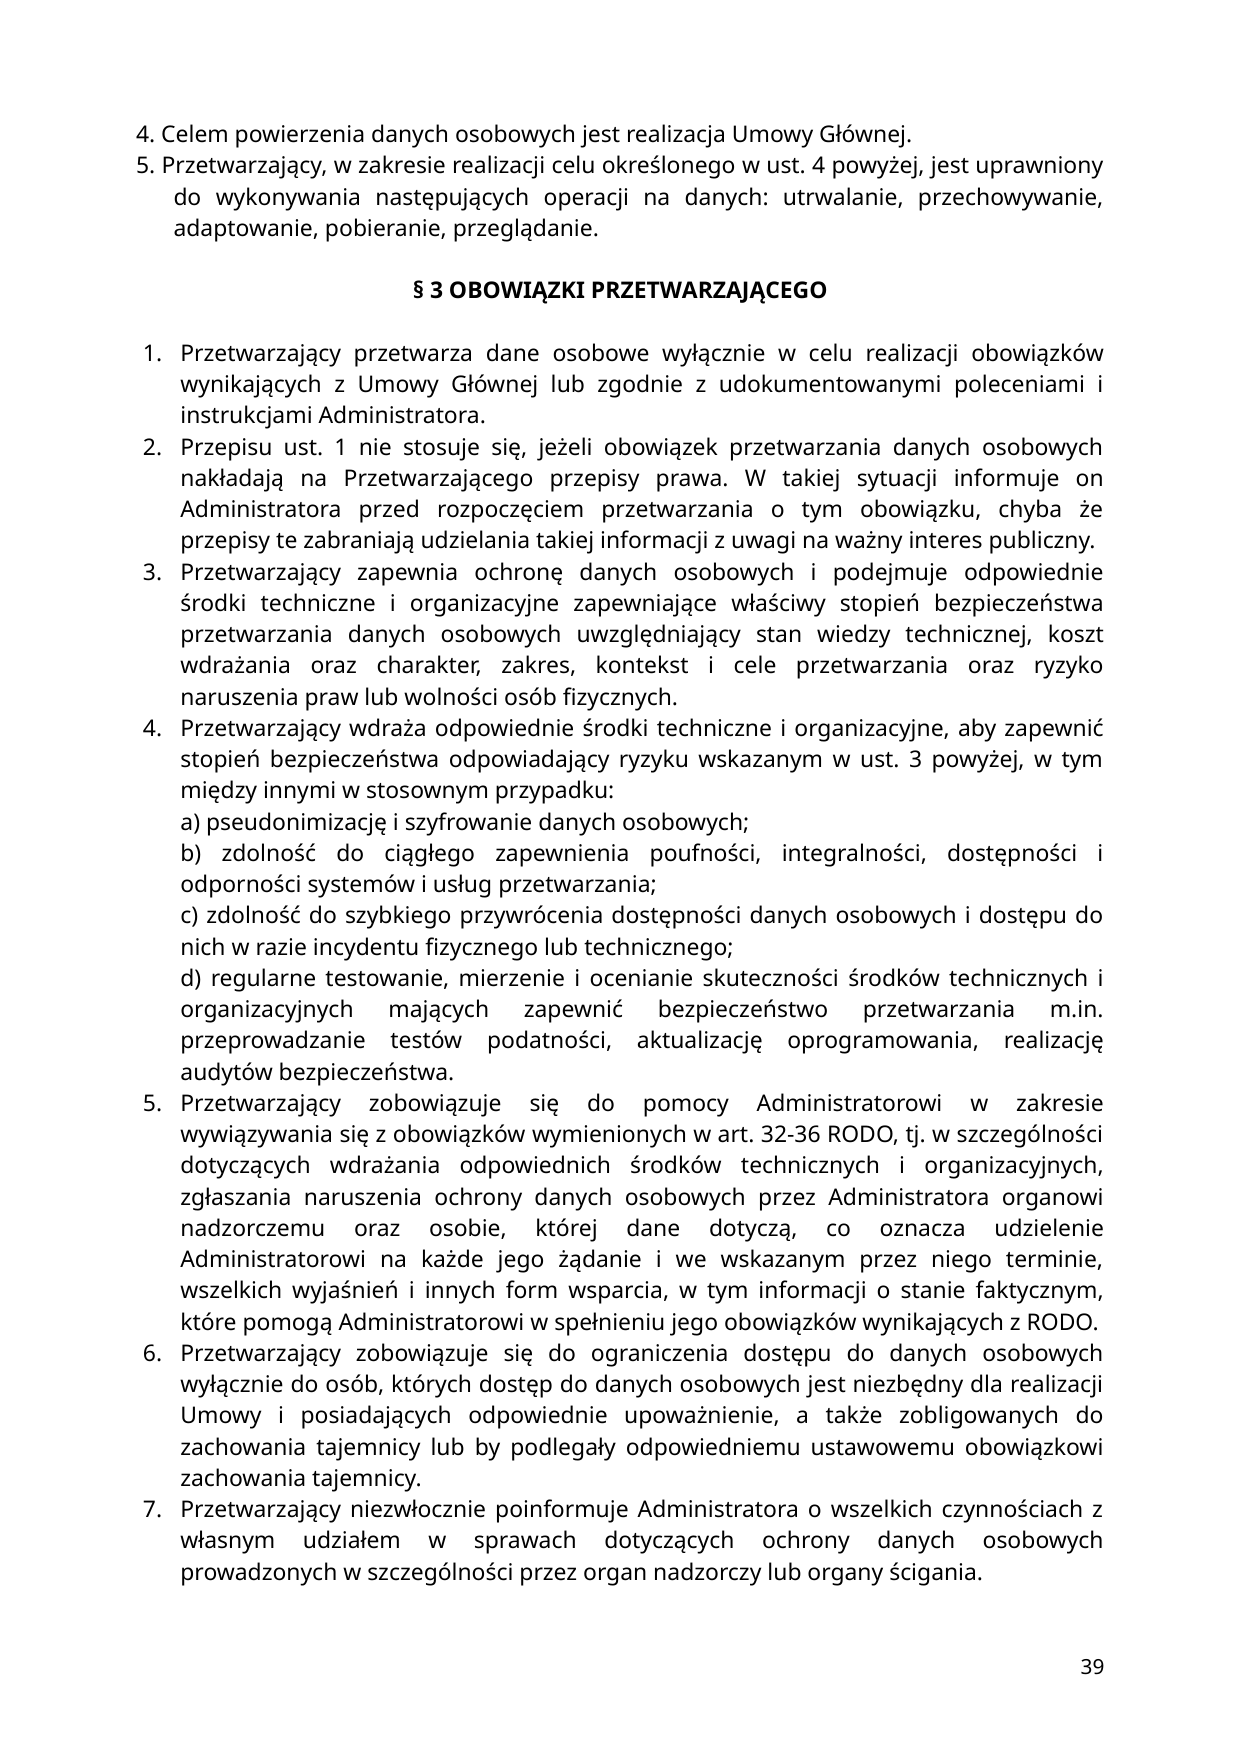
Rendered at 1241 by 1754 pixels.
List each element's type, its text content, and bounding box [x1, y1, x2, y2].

text 7. Przetwarzający niezwłocznie poinformuje Administratora o wszelkich czynnościach z własnym udziałem w sprawach dotyczących ochrony danych osobowych prowadzonych w szczególności przez organ nadzorczy lub organy ścigania. [143, 1493, 1104, 1587]
text 5. Przetwarzający zobowiązuje się do pomocy Administratorowi w zakresie wywiązywania się z obowiązków wymienionych w art. 32-36 RODO, tj. w szczególności dotyczących wdrażania odpowiednich środków technicznych i organizacyjnych, zgłaszania naruszenia ochrony danych osobowych przez Administratora organowi nadzorczemu oraz osobie, której dane dotyczą, co oznacza udzielenie Administratorowi na każde jego żądanie i we wskazanym przez niego terminie, wszelkich wyjaśnień i innych form wsparcia, w tym informacji o stanie faktycznym, które pomogą Administratorowi w spełnieniu jego obowiązków wynikających z RODO. [143, 1087, 1104, 1337]
text 2. Przepisu ust. 1 nie stosuje się, jeżeli obowiązek przetwarzania danych osobowych nakładają na Przetwarzającego przepisy prawa. W takiej sytuacji informuje on Administratora przed rozpoczęciem przetwarzania o tym obowiązku, chyba że przepisy te zabraniają udzielania takiej informacji z uwagi na ważny interes publiczny. [143, 431, 1104, 556]
text a) pseudonimizację i szyfrowanie danych osobowych; [180, 806, 1104, 837]
text 4. Przetwarzający wdraża odpowiednie środki techniczne i organizacyjne, aby zapewnić stopień bezpieczeństwa odpowiadający ryzyku wskazanym w ust. 3 powyżej, w tym między innymi w stosownym przypadku: [143, 712, 1104, 806]
text d) regularne testowanie, mierzenie i ocenianie skuteczności środków technicznych i organizacyjnych mających zapewnić bezpieczeństwo przetwarzania m.in. przeprowadzanie testów podatności, aktualizację oprogramowania, realizację audytów bezpieczeństwa. [180, 962, 1104, 1087]
text 4. Celem powierzenia danych osobowych jest realizacja Umowy Głównej. [136, 118, 1104, 149]
text 6. Przetwarzający zobowiązuje się do ograniczenia dostępu do danych osobowych wyłącznie do osób, których dostęp do danych osobowych jest niezbędny dla realizacji Umowy i posiadających odpowiednie upoważnienie, a także zobligowanych do zachowania tajemnicy lub by podlegały odpowiedniemu ustawowemu obowiązkowi zachowania tajemnicy. [143, 1337, 1104, 1493]
text 1. Przetwarzający przetwarza dane osobowe wyłącznie w celu realizacji obowiązków wynikających z Umowy Głównej lub zgodnie z udokumentowanymi poleceniami i instrukcjami Administratora. [143, 337, 1104, 431]
text b) zdolność do ciągłego zapewnienia poufności, integralności, dostępności i odporności systemów i usług przetwarzania; [180, 837, 1104, 899]
text c) zdolność do szybkiego przywrócenia dostępności danych osobowych i dostępu do nich w razie incydentu fizycznego lub technicznego; [180, 899, 1104, 962]
text 5. Przetwarzający, w zakresie realizacji celu określonego w ust. 4 powyżej, jest uprawniony do wykonywania następujących operacji na danych: utrwalanie, przechowywanie, adaptowanie, pobieranie, przeglądanie. [136, 149, 1104, 243]
text § 3 OBOWIĄZKI PRZETWARZAJĄCEGO [136, 274, 1104, 306]
text 3. Przetwarzający zapewnia ochronę danych osobowych i podejmuje odpowiednie środki techniczne i organizacyjne zapewniające właściwy stopień bezpieczeństwa przetwarzania danych osobowych uwzględniający stan wiedzy technicznej, koszt wdrażania oraz charakter, zakres, kontekst i cele przetwarzania oraz ryzyko naruszenia praw lub wolności osób fizycznych. [143, 556, 1104, 712]
